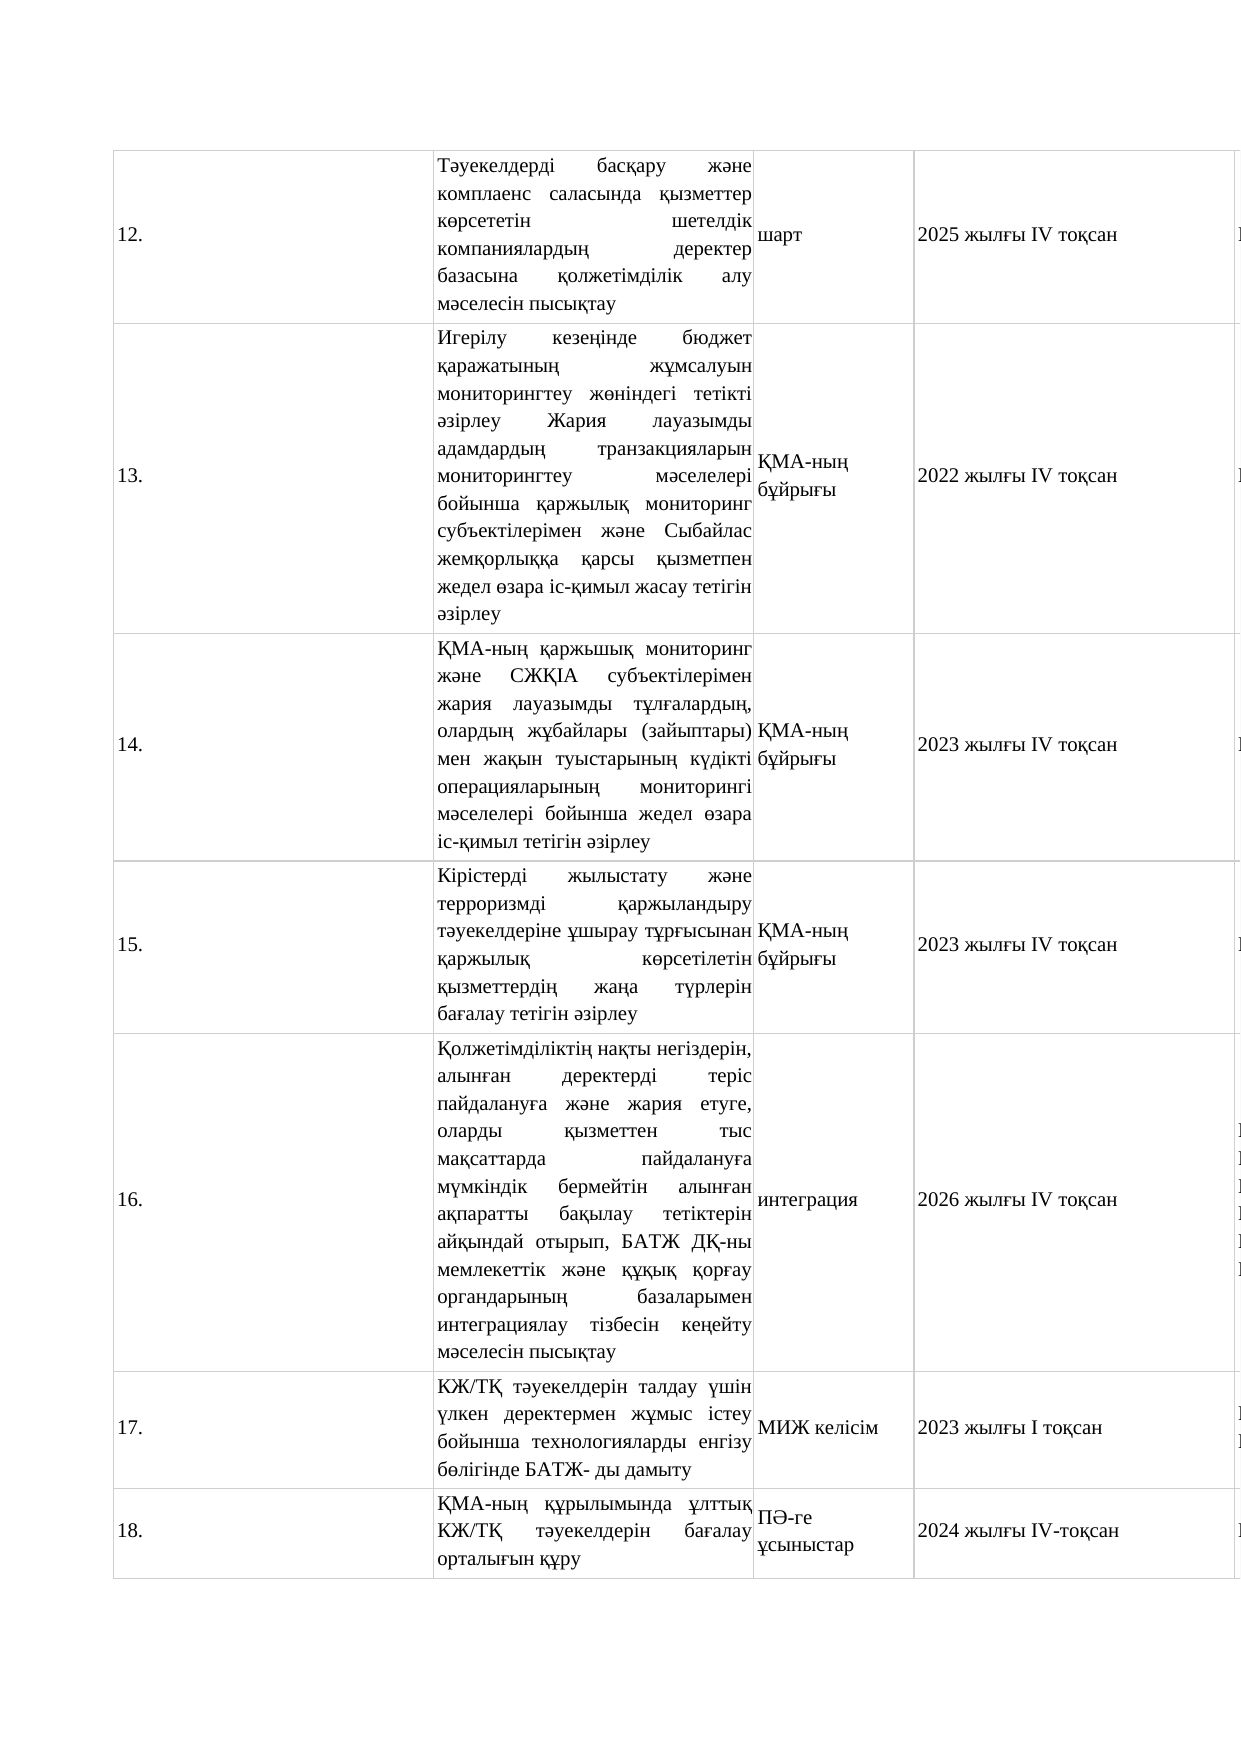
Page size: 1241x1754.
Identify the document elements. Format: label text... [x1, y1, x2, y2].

table_cell ҚМА-ның бұйрығы [754, 324, 913, 633]
table_cell 15. [114, 862, 433, 1033]
table_cell 12. [114, 151, 433, 322]
table_cell 2025 жылғы IV тоқсан [915, 151, 1234, 322]
table_cell 13. [114, 324, 433, 633]
table_cell Игерілу кезеңінде бюджет қаражатының жұмсалуын мониторингтеу жөніндегі тетікті әзірлеу Жария лауазымды адамдардың транзакцияларын мониторингтеу мәселелері бойынша қаржылық мониторинг субъектілерімен және Сыбайлас жемқорлыққа қарсы қызметпен жедел өзара іс-қимыл жасау тетігін әзірлеу [434, 324, 753, 633]
table_cell 17. [114, 1372, 433, 1488]
table_cell Қолжетімділіктің нақты негіздерін, алынған деректерді теріс пайдалануға және жария етуге, оларды қызметтен тыс мақсаттарда пайдалануға мүмкіндік бермейтін алынған ақпаратты бақылау тетіктерін айқындай отырып, БАТЖ ДҚ-ны мемлекеттік және құқық қорғау органдарының базаларымен интеграциялау тізбесін кеңейту мәселесін пысықтау [434, 1034, 753, 1371]
table_cell Тәуекелдерді басқару және комплаенс саласында қызметтер көрсететін шетелдік компаниялардың деректер базасына қолжетімділік алу мәселесін пысықтау [434, 151, 753, 322]
table_cell 16. [114, 1034, 433, 1371]
table_cell 2024 жылғы ІV-тоқсан [915, 1489, 1234, 1578]
table_cell 2022 жылғы IV тоқсан [915, 324, 1234, 633]
table_cell 2023 жылғы IV тоқсан [915, 634, 1234, 860]
table_cell 2026 жылғы IV тоқсан [915, 1034, 1234, 1371]
table_cell 14. [114, 634, 433, 860]
table_cell интеграция [754, 1034, 913, 1371]
table_cell ПӘ-ге ұсыныстар [754, 1489, 913, 1578]
table_cell ҚМА-ның қаржьшық мониторинг және СЖҚІА субъектілерімен жария лауазымды тұлғалардың, олардың жұбайлары (зайыптары) мен жақын туыстарының күдікті операцияларының мониторингі мәселелері бойынша жедел өзара іс-қимыл тетігін әзірлеу [434, 634, 753, 860]
table_cell ҚМА-ның бұйрығы [754, 862, 913, 1033]
table_cell 2023 жылғы ІV тоқсан [915, 862, 1234, 1033]
table_cell ҚМА-ның құрылымында ұлттық КЖ/ТҚ тәуекелдерін бағалау орталығын құру [434, 1489, 753, 1578]
table_cell шарт [754, 151, 913, 322]
table_cell МИЖ келісім [754, 1372, 913, 1488]
table_cell Кірістерді жылыстату және терроризмді қаржыландыру тәуекелдеріне ұшырау тұрғысынан қаржылық көрсетілетін қызметтердің жаңа түрлерін бағалау тетігін әзірлеу [434, 862, 753, 1033]
table_cell 2023 жылғы I тоқсан [915, 1372, 1234, 1488]
table_cell КЖ/ТҚ тәуекелдерін талдау үшін үлкен деректермен жұмыс істеу бойынша технологияларды енгізу бөлігінде БАТЖ- ды дамыту [434, 1372, 753, 1488]
table_cell 18. [114, 1489, 433, 1578]
table_cell ҚМА-ның бұйрығы [754, 634, 913, 860]
